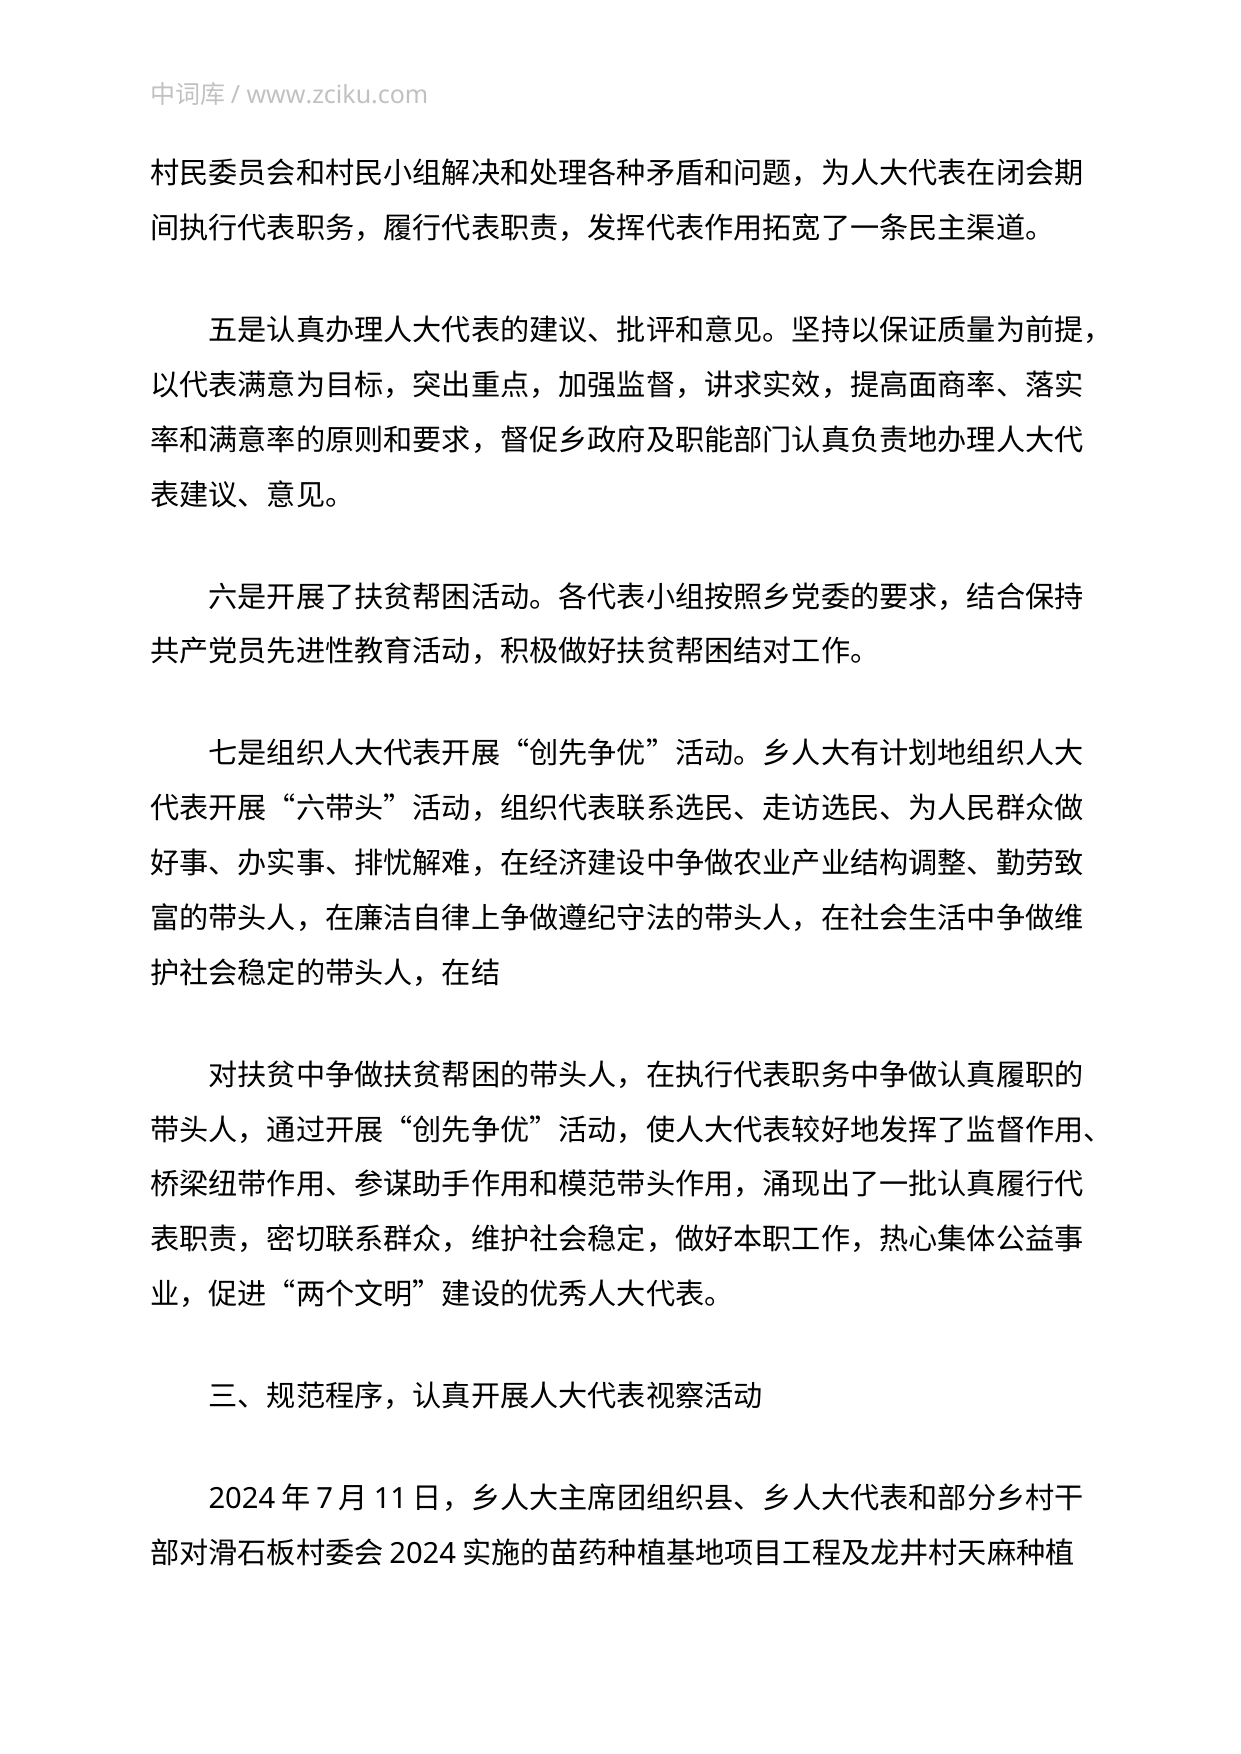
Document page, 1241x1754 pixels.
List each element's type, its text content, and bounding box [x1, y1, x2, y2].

text 对扶贫中争做扶贫帮困的带头人，在执行代表职务中争做认真履职的带头人，通过开展“创先争优”活动，使人大代表较好地发挥了监督作用、桥梁纽带作用、参谋助手作用和模范带头作用，涌现出了一批认真履行代表职责，密切联系群众，维护社会稳定，做好本职工作，热心集体公益事业，促进“两个文明”建设的优秀人大代表。 [150, 1051, 1090, 1313]
text 六是开展了扶贫帮困活动。各代表小组按照乡党委的要求，结合保持共产党员先进性教育活动，积极做好扶贫帮困结对工作。 [150, 573, 1090, 670]
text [150, 150, 1090, 247]
text 五是认真办理人大代表的建议、批评和意见。坚持以保证质量为前提，以代表满意为目标，突出重点，加强监督，讲求实效，提高面商率、落实率和满意率的原则和要求，督促乡政府及职能部门认真负责地办理人大代表建议、意见。 [150, 307, 1090, 514]
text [150, 1474, 1090, 1572]
text 三、规范程序，认真开展人大代表视察活动 [150, 1372, 1090, 1415]
text 七是组织人大代表开展“创先争优”活动。乡人大有计划地组织人大代表开展“六带头”活动，组织代表联系选民、走访选民、为人民群众做好事、办实事、排忧解难，在经济建设中争做农业产业结构调整、勤劳致富的带头人，在廉洁自律上争做遵纪守法的带头人，在社会生活中争做维护社会稳定的带头人，在结 [150, 730, 1090, 992]
